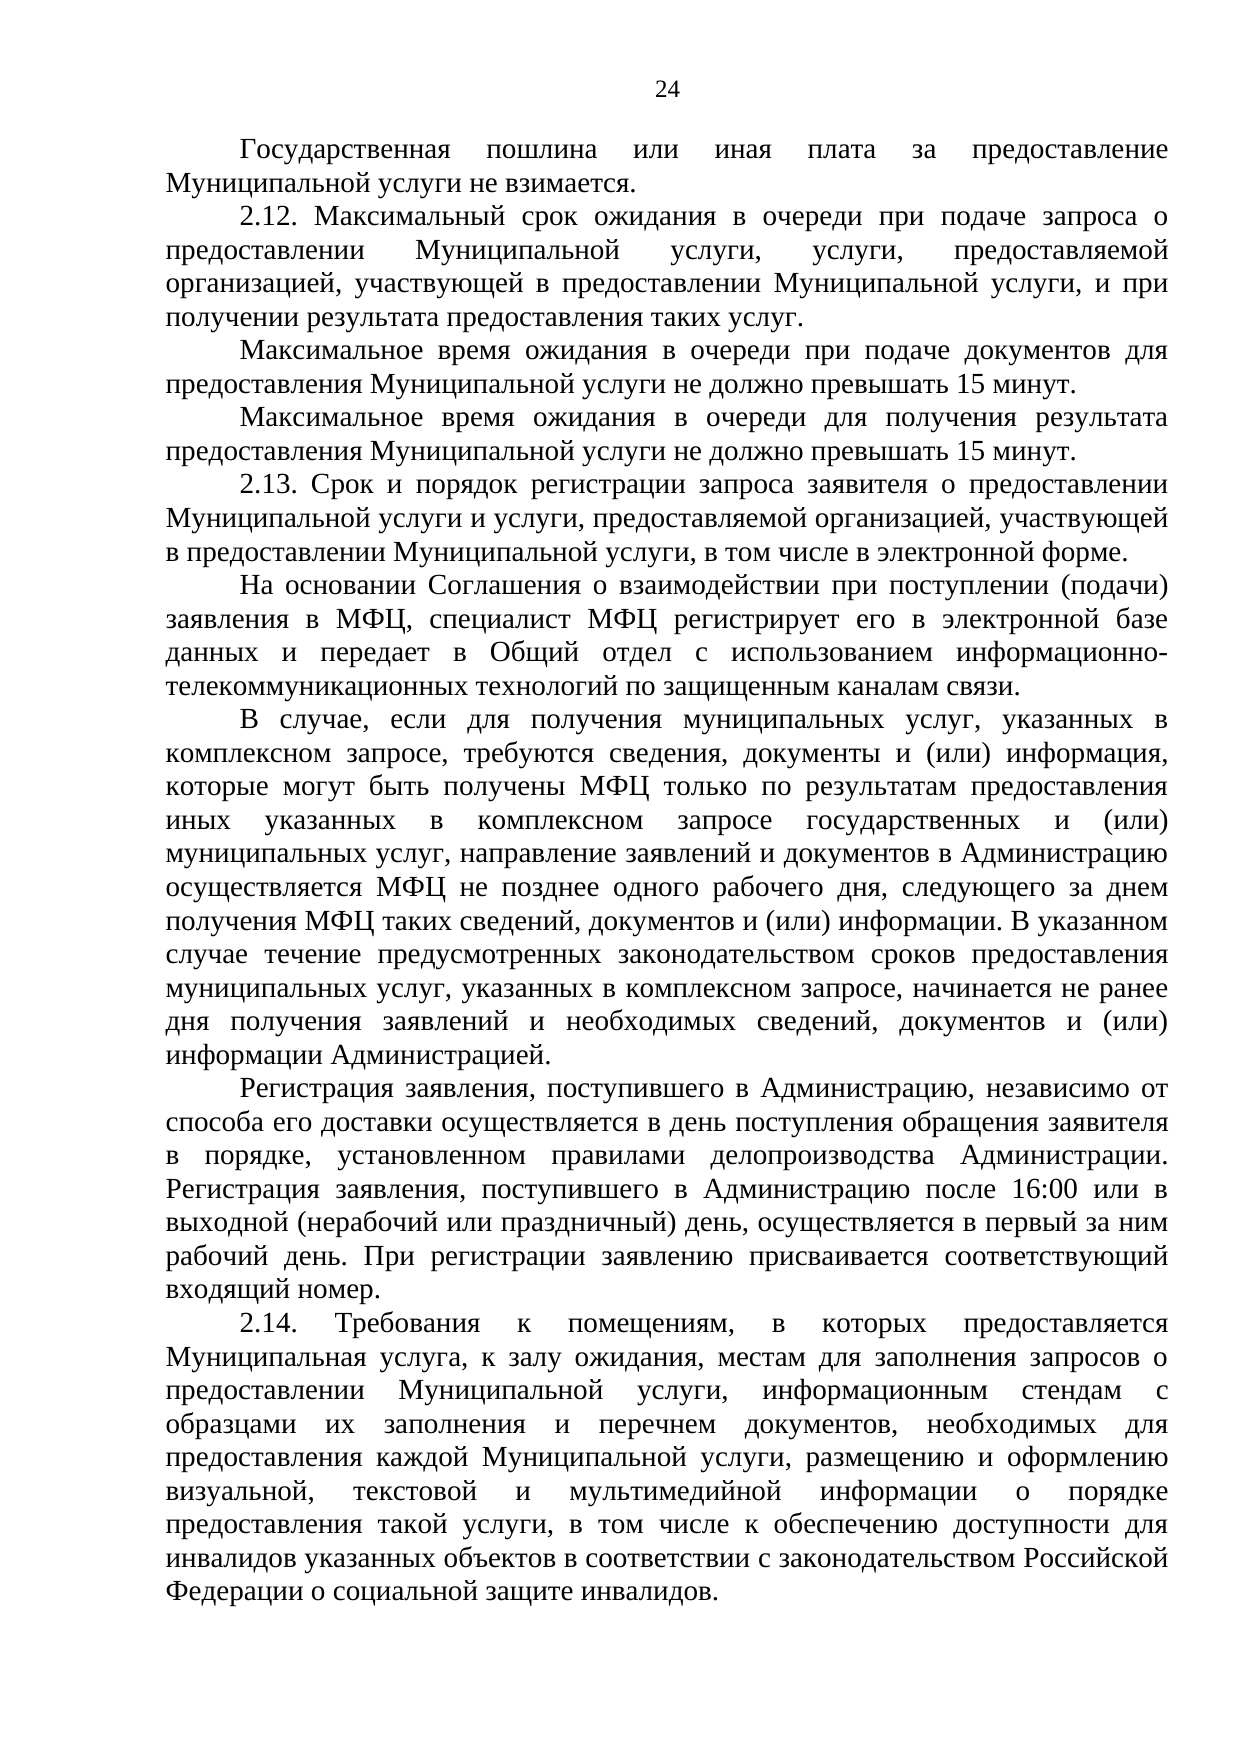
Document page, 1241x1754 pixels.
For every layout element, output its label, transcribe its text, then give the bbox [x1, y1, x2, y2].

text На основании Соглашения о взаимодействии при поступлении (подачи) заявления в МФЦ, специалист МФЦ регистрирует его в электронной базе данных и передает в Общий отдел с использованием информационно-телекоммуникационных технологий по защищенным каналам связи. [165, 567, 1169, 701]
text Регистрация заявления, поступившего в Администрацию, независимо от способа его доставки осуществляется в день поступления обращения заявителя в порядке, установленном правилами делопроизводства Администрации. Регистрация заявления, поступившего в Администрацию после 16:00 или в выходной (нерабочий или праздничный) день, осуществляется в первый за ним рабочий день. При регистрации заявлению присваивается соответствующий входящий номер. [165, 1070, 1169, 1305]
text Максимальное время ожидания в очереди при подаче документов для предоставления Муниципальной услуги не должно превышать 15 минут. [165, 332, 1169, 399]
text Максимальное время ожидания в очереди для получения результата предоставления Муниципальной услуги не должно превышать 15 минут. [165, 399, 1169, 467]
text 2.13. Срок и порядок регистрации запроса заявителя о предоставлении Муниципальной услуги и услуги, предоставляемой организацией, участвующей в предоставлении Муниципальной услуги, в том числе в электронной форме. [165, 467, 1169, 567]
text 2.12. Максимальный срок ожидания в очереди при подаче запроса о предоставлении Муниципальной услуги, услуги, предоставляемой организацией, участвующей в предоставлении Муниципальной услуги, и при получении результата предоставления таких услуг. [165, 198, 1169, 332]
text 2.14. Требования к помещениям, в которых предоставляется Муниципальная услуга, к залу ожидания, местам для заполнения запросов о предоставлении Муниципальной услуги, информационным стендам с образцами их заполнения и перечнем документов, необходимых для предоставления каждой Муниципальной услуги, размещению и оформлению визуальной, текстовой и мультимедийной информации о порядке предоставления такой услуги, в том числе к обеспечению доступности для инвалидов указанных объектов в соответствии с законодательством Российской Федерации о социальной защите инвалидов. [165, 1305, 1169, 1607]
text В случае, если для получения муниципальных услуг, указанных в комплексном запросе, требуются сведения, документы и (или) информация, которые могут быть получены МФЦ только по результатам предоставления иных указанных в комплексном запросе государственных и (или) муниципальных услуг, направление заявлений и документов в Администрацию осуществляется МФЦ не позднее одного рабочего дня, следующего за днем получения МФЦ таких сведений, документов и (или) информации. В указанном случае течение предусмотренных законодательством сроков предоставления муниципальных услуг, указанных в комплексном запросе, начинается не ранее дня получения заявлений и необходимых сведений, документов и (или) информации Администрацией. [165, 701, 1169, 1070]
text Государственная пошлина или иная плата за предоставление Муниципальной услуги не взимается. [165, 131, 1169, 198]
